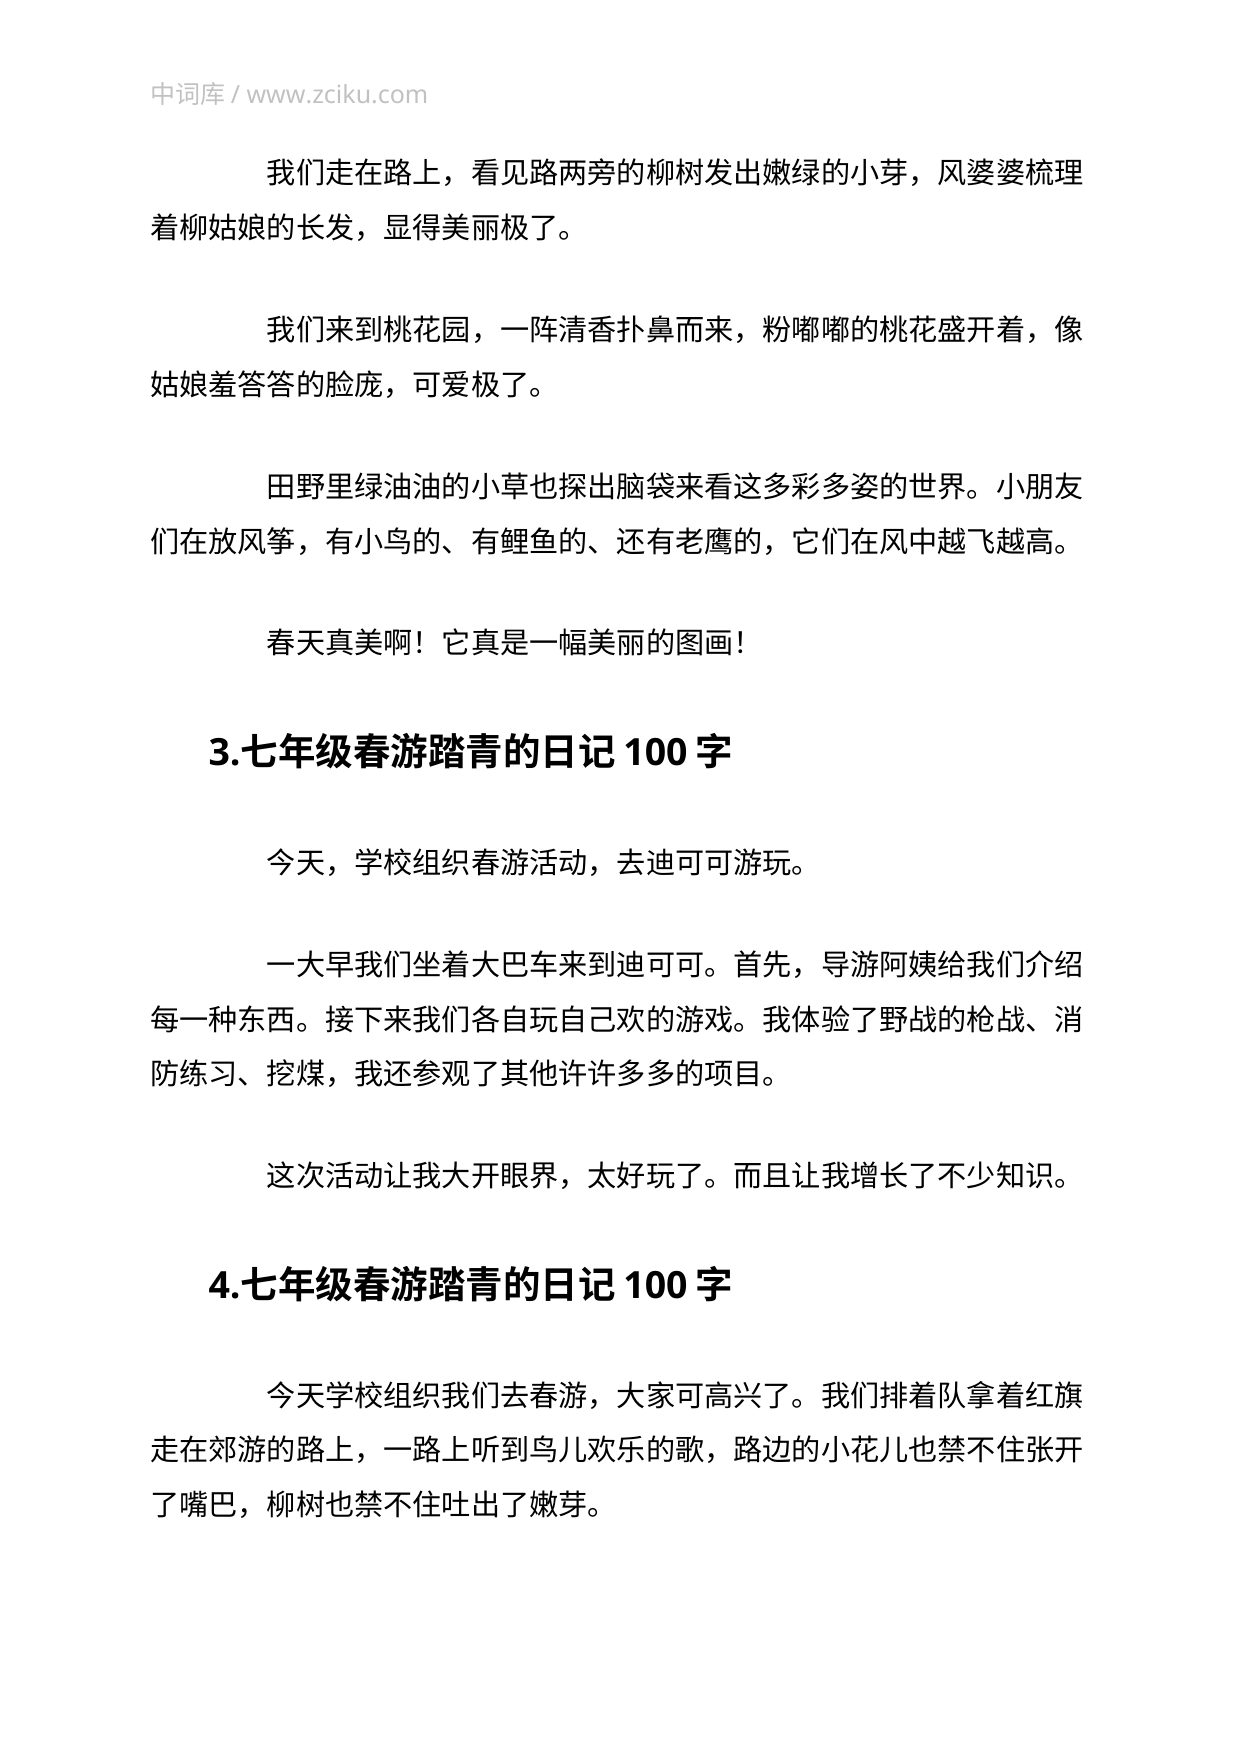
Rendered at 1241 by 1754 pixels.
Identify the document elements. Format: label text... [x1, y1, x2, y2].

text 今天，学校组织春游活动，去迪可可游玩。 [150, 839, 1090, 882]
text 4.七年级春游踏青的日记100字 [150, 1254, 1090, 1309]
text 我们走在路上，看见路两旁的柳树发出嫩绿的小芽，风婆婆梳理着柳姑娘的长发，显得美丽极了。 [150, 150, 1090, 247]
text 3.七年级春游踏青的日记100字 [150, 722, 1090, 776]
text 我们来到桃花园，一阵清香扑鼻而来，粉嘟嘟的桃花盛开着，像姑娘羞答答的脸庞，可爱极了。 [150, 307, 1090, 404]
text 这次活动让我大开眼界，太好玩了。而且让我增长了不少知识。 [150, 1153, 1090, 1195]
text 春天真美啊！它真是一幅美丽的图画！ [150, 620, 1090, 662]
text 一大早我们坐着大巴车来到迪可可。首先，导游阿姨给我们介绍每一种东西。接下来我们各自玩自己欢的游戏。我体验了野战的枪战、消防练习、挖煤，我还参观了其他许许多多的项目。 [150, 941, 1090, 1093]
text 田野里绿油油的小草也探出脑袋来看这多彩多姿的世界。小朋友们在放风筝，有小鸟的、有鲤鱼的、还有老鹰的，它们在风中越飞越高。 [150, 463, 1090, 561]
text 今天学校组织我们去春游，大家可高兴了。我们排着队拿着红旗走在郊游的路上，一路上听到鸟儿欢乐的歌，路边的小花儿也禁不住张开了嘴巴，柳树也禁不住吐出了嫩芽。 [150, 1372, 1090, 1524]
